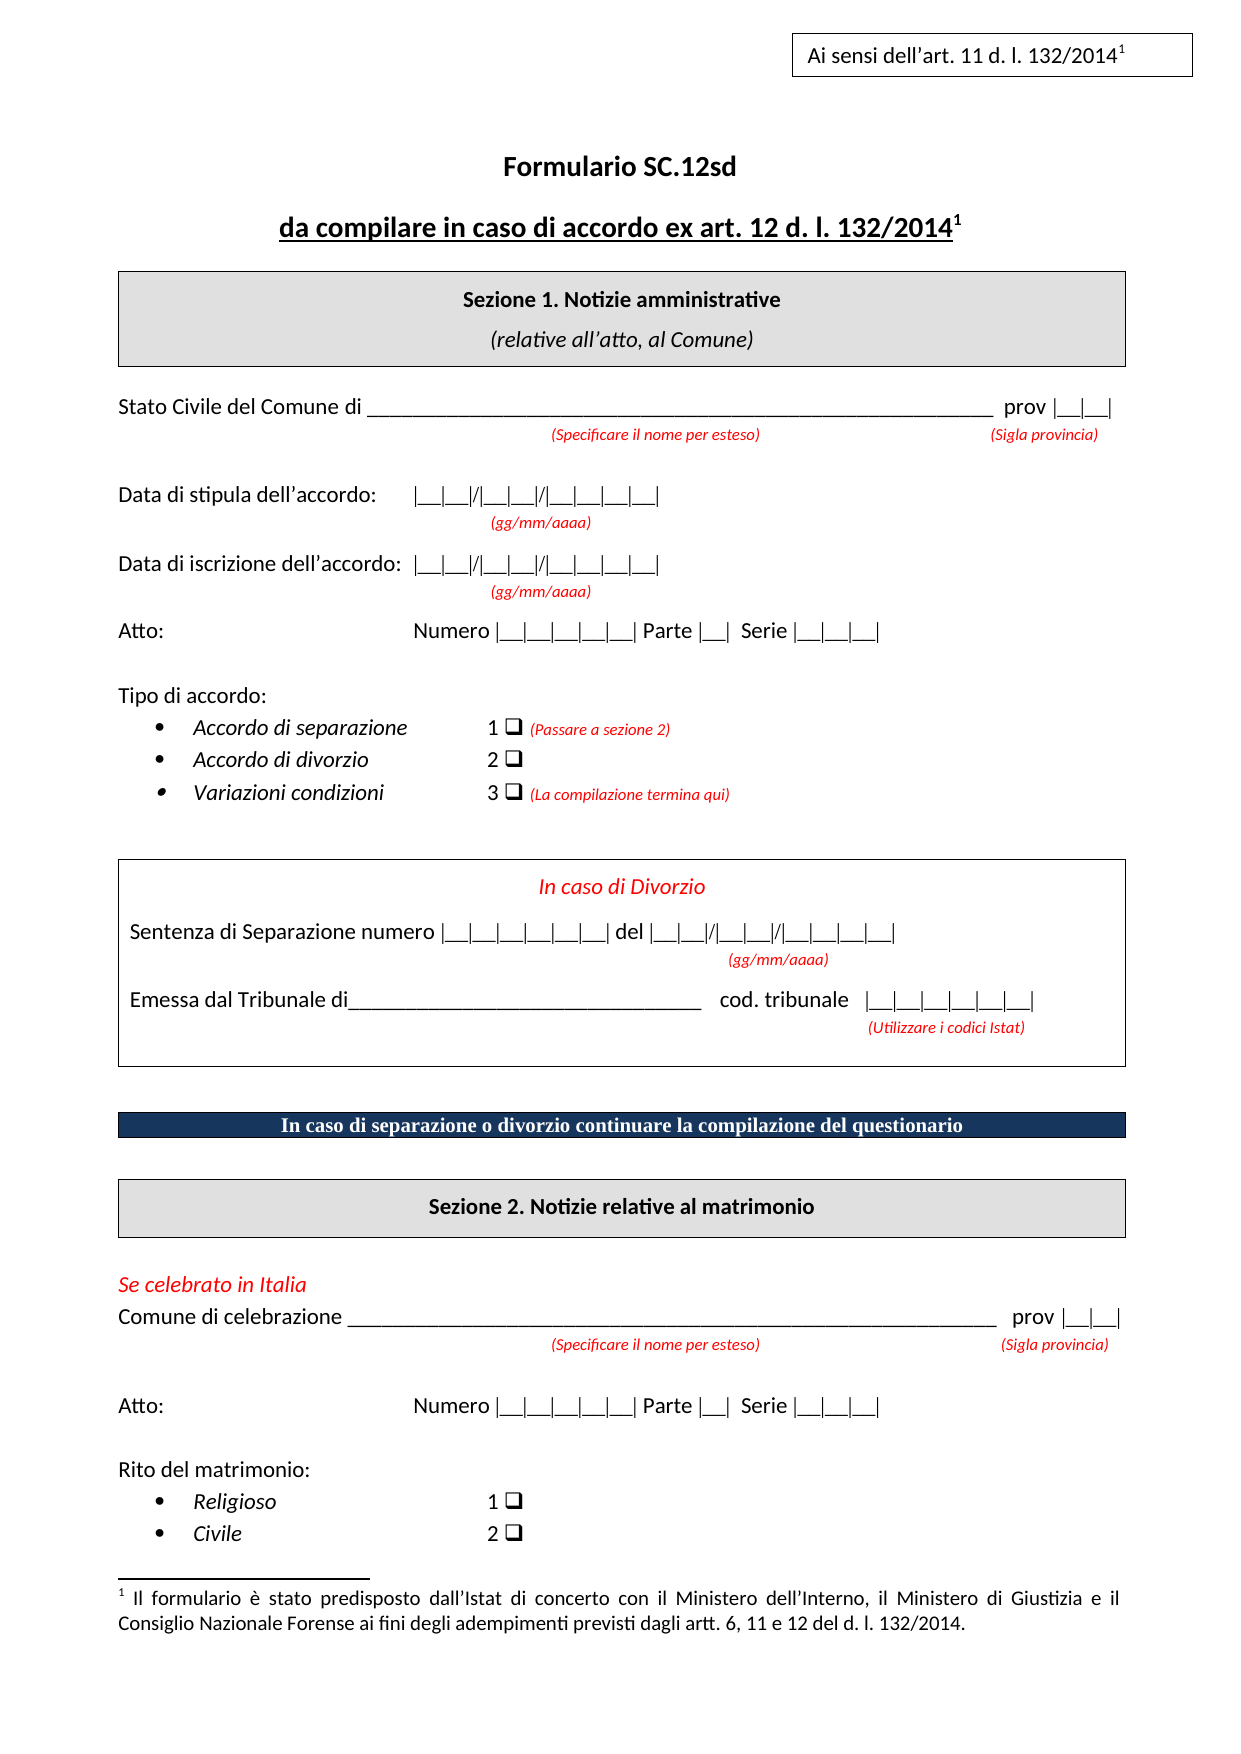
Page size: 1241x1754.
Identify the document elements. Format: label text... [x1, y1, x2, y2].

table_header Sezione 1. Notizie amministrative (relative all’atto, al Comune) [119, 272, 1125, 366]
text Atto: Numero |__|__|__|__|__| Parte |__| Serie |__|__|__| [118, 617, 1122, 645]
list Variazioni condizioni 3 (La compilazione termina qui) [156, 778, 1122, 806]
text Formulario SC.12sd [118, 148, 1122, 183]
table_header Sezione 2. Notizie relative al matrimonio [119, 1180, 1125, 1237]
text Data di iscrizione dell’accordo: |__|__|/|__|__|/|__|__|__|__| [118, 549, 1122, 577]
text Comune di celebrazione _________________________________________________________ prov |__|__| [118, 1302, 1122, 1330]
text (gg/mm/aaaa) [413, 581, 1122, 601]
text Rito del matrimonio: [118, 1455, 1122, 1483]
text Atto: Numero |__|__|__|__|__| Parte |__| Serie |__|__|__| [118, 1391, 1122, 1419]
list Accordo di divorzio 2 [156, 745, 1122, 773]
text (gg/mm/aaaa) [413, 513, 1122, 533]
list Accordo di separazione 1 (Passare a sezione 2) [156, 713, 1122, 741]
text Stato Civile del Comune di _______________________________________________________ prov |__|__| [118, 392, 1122, 420]
table_header In caso di Divorzio Sentenza di Separazione numero |__|__|__|__|__|__| del |__|__|/|__|__|/|__|__|__|__| (gg/mm/aaaa) Emessa dal Tribunale di_______________________________ cod. tribunale |__|__|__|__|__|__| (Utilizzare i codici Istat) [119, 860, 1125, 1066]
text (Specificare il nome per esteso) (Sigla provincia) [413, 424, 1122, 444]
text da compilare in caso di accordo ex art. 12 d. l. 132/2014 [118, 209, 1122, 245]
list Civile 2 [156, 1519, 1122, 1548]
text Se celebrato in Italia [118, 1270, 1122, 1298]
text Tipo di accordo: [118, 681, 1122, 709]
text (Specificare il nome per esteso) (Sigla provincia) [413, 1334, 1122, 1354]
table_header In caso di separazione o divorzio continuare la compilazione del questionario [119, 1113, 1125, 1137]
text Data di stipula dell’accordo: |__|__|/|__|__|/|__|__|__|__| [118, 481, 1122, 509]
list Religioso 1 [156, 1487, 1122, 1515]
